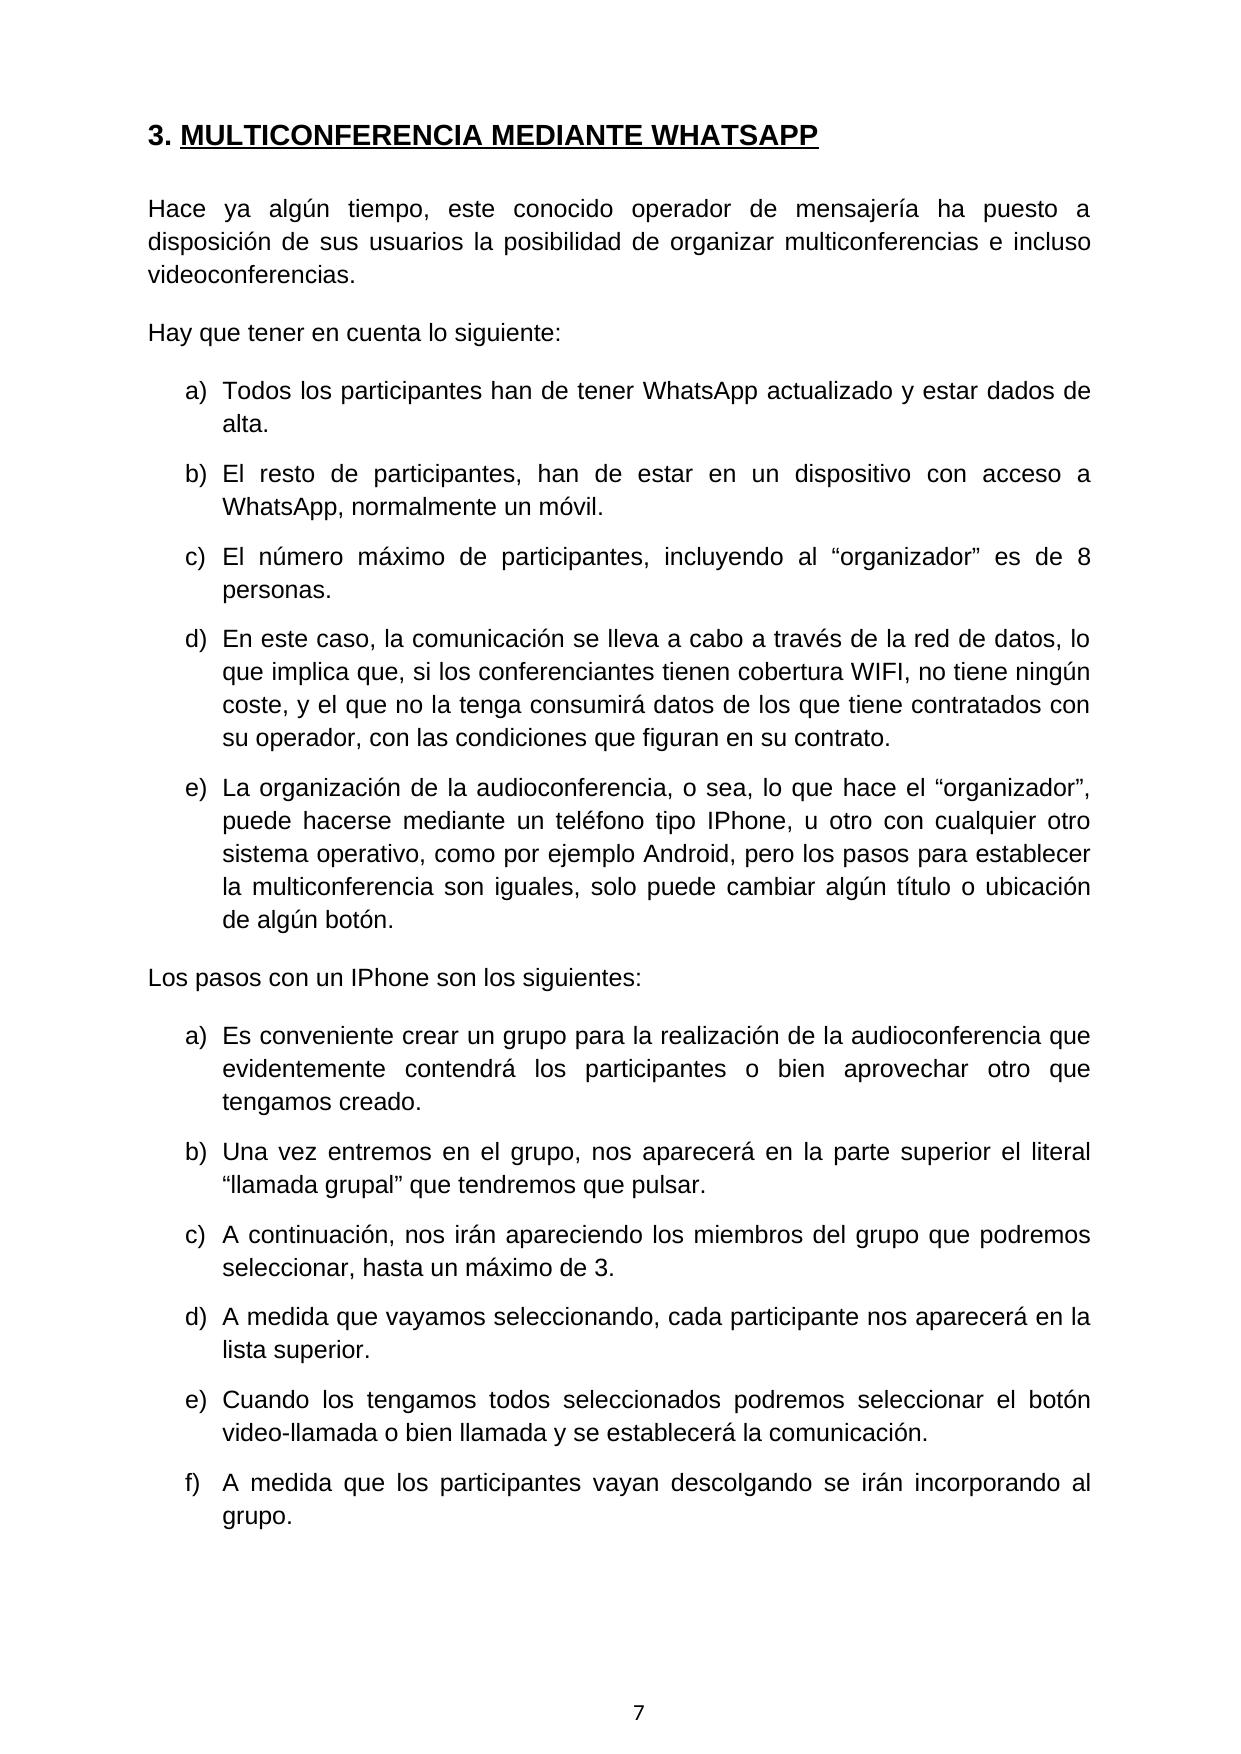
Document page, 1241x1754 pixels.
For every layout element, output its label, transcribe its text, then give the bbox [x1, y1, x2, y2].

text Hay que tener en cuenta lo siguiente: [148, 318, 1092, 347]
list A continuación, nos irán apareciendo los miembros del grupo que podremos seleccionar, hasta un máximo de 3. [185, 1220, 1092, 1281]
list A medida que los participantes vayan descolgando se irán incorporando al grupo. [185, 1468, 1092, 1529]
list El resto de participantes, han de estar en un dispositivo con acceso a WhatsApp, normalmente un móvil. [185, 459, 1092, 521]
list Cuando los tengamos todos seleccionados podremos seleccionar el botón video-llamada o bien llamada y se establecerá la comunicación. [185, 1385, 1092, 1447]
list Una vez entremos en el grupo, nos aparecerá en la parte superior el literal “llamada grupal” que tendremos que pulsar. [185, 1137, 1092, 1199]
list En este caso, la comunicación se lleva a cabo a través de la red de datos, lo que implica que, si los conferenciantes tienen cobertura WIFI, no tiene ningún coste, y el que no la tenga consumirá datos de los que tiene contratados con su operador, con las condiciones que figuran en su contrato. [185, 624, 1092, 752]
list Es conveniente crear un grupo para la realización de la audioconferencia que evidentemente contendrá los participantes o bien aprovechar otro que tengamos creado. [185, 1021, 1092, 1116]
text Los pasos con un IPhone son los siguientes: [148, 963, 1092, 992]
list Todos los participantes han de tener WhatsApp actualizado y estar dados de alta. [185, 376, 1092, 438]
list El número máximo de participantes, incluyendo al “organizador” es de 8 personas. [185, 542, 1092, 603]
list A medida que vayamos seleccionando, cada participante nos aparecerá en la lista superior. [185, 1302, 1092, 1364]
text 3. MULTICONFERENCIA MEDIANTE WHATSAPP [148, 118, 1092, 152]
list La organización de la audioconferencia, o sea, lo que hace el “organizador”, puede hacerse mediante un teléfono tipo IPhone, u otro con cualquier otro sistema operativo, como por ejemplo Android, pero los pasos para establecer la multiconferencia son iguales, solo puede cambiar algún título o ubicación de algún botón. [185, 773, 1092, 934]
text Hace ya algún tiempo, este conocido operador de mensajería ha puesto a disposición de sus usuarios la posibilidad de organizar multiconferencias e incluso videoconferencias. [148, 194, 1092, 289]
